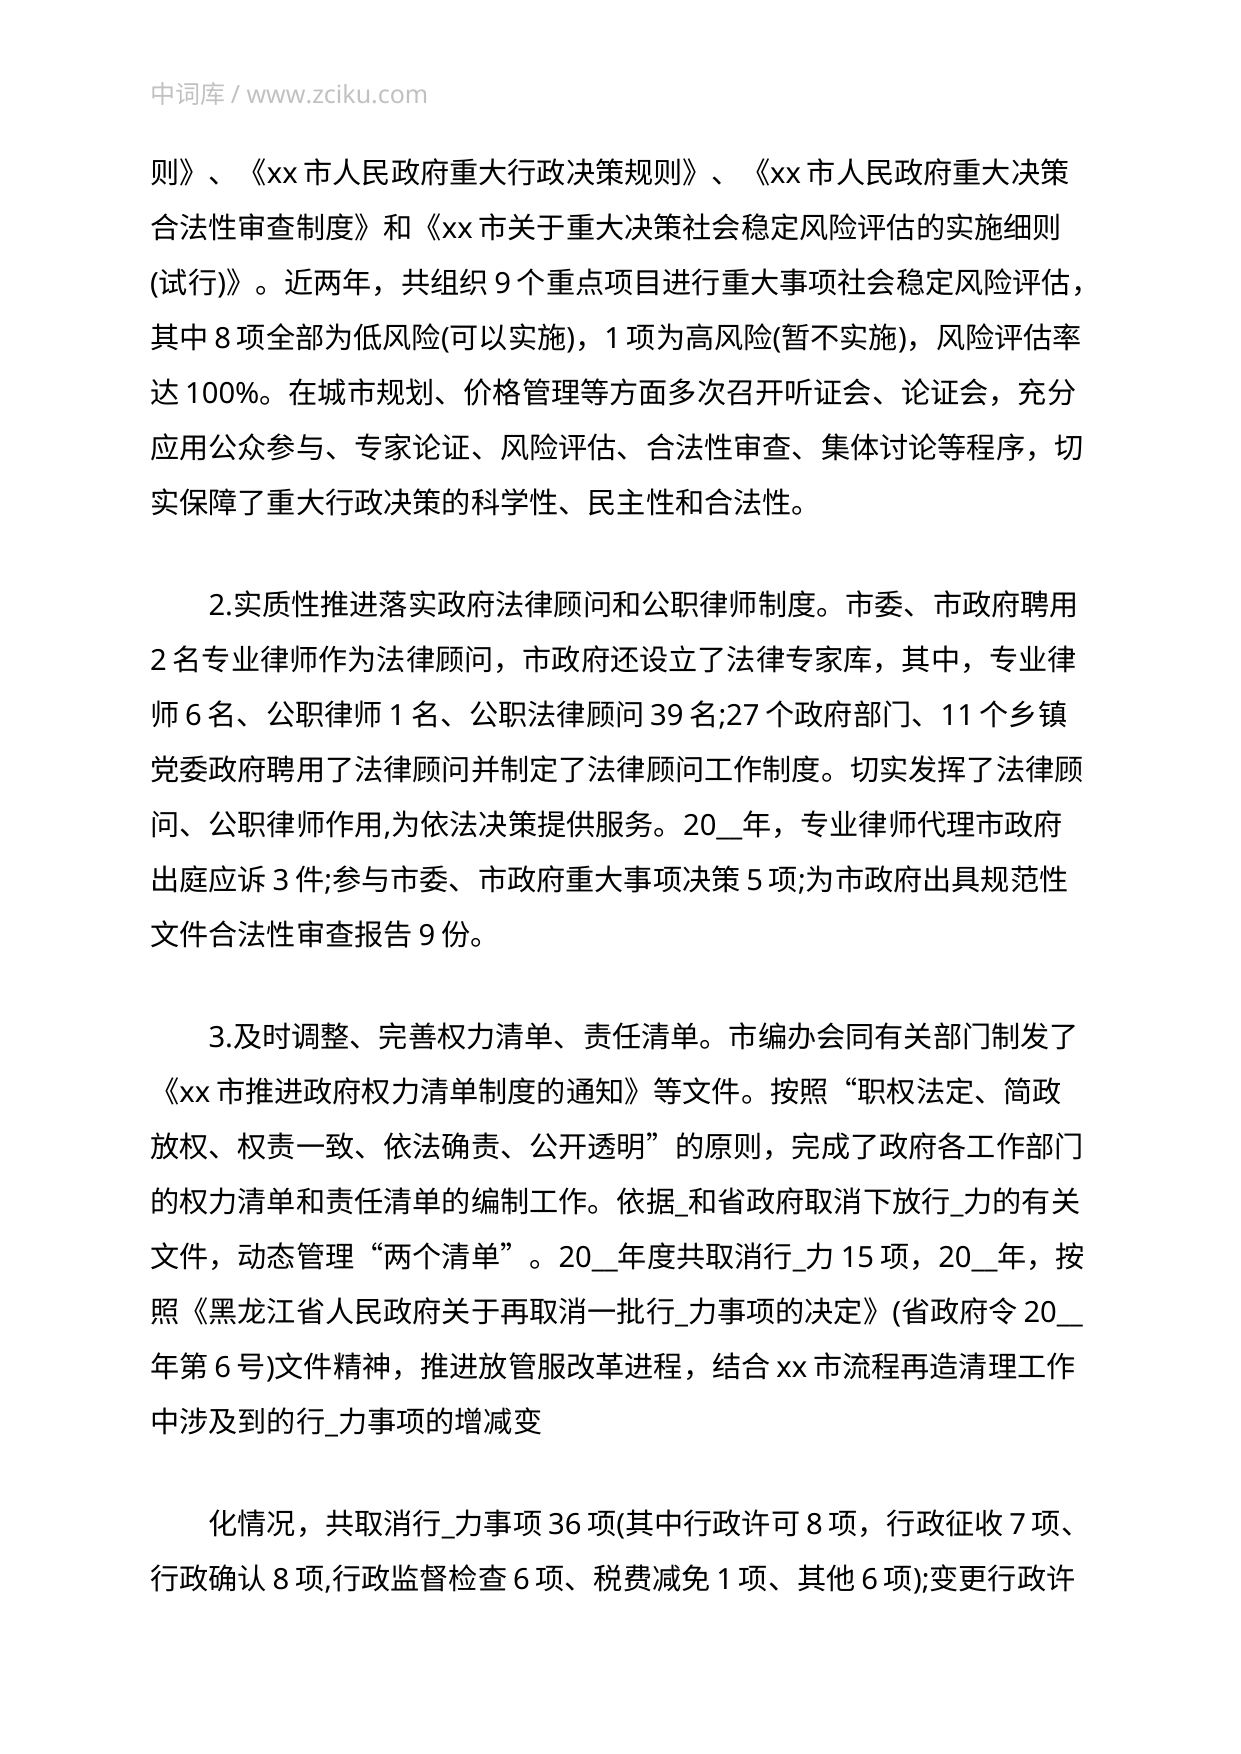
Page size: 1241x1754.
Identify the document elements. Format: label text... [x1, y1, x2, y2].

text 2.实质性推进落实政府法律顾问和公职律师制度。市委、市政府聘用2名专业律师作为法律顾问，市政府还设立了法律专家库，其中，专业律师6名、公职律师1名、公职法律顾问39名;27个政府部门、11个乡镇党委政府聘用了法律顾问并制定了法律顾问工作制度。切实发挥了法律顾问、公职律师作用,为依法决策提供服务。20__年，专业律师代理市政府出庭应诉3件;参与市委、市政府重大事项决策5项;为市政府出具规范性文件合法性审查报告9份。 [150, 582, 1090, 954]
text 3.及时调整、完善权力清单、责任清单。市编办会同有关部门制发了《xx市推进政府权力清单制度的通知》等文件。按照“职权法定、简政放权、权责一致、依法确责、公开透明”的原则，完成了政府各工作部门的权力清单和责任清单的编制工作。依据_和省政府取消下放行_力的有关文件，动态管理“两个清单”。20__年度共取消行_力15项，20__年，按照《黑龙江省人民政府关于再取消一批行_力事项的决定》(省政府令20__年第6号)文件精神，推进放管服改革进程，结合xx市流程再造清理工作中涉及到的行_力事项的增减变 [150, 1013, 1090, 1441]
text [150, 1500, 1090, 1598]
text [150, 150, 1090, 522]
